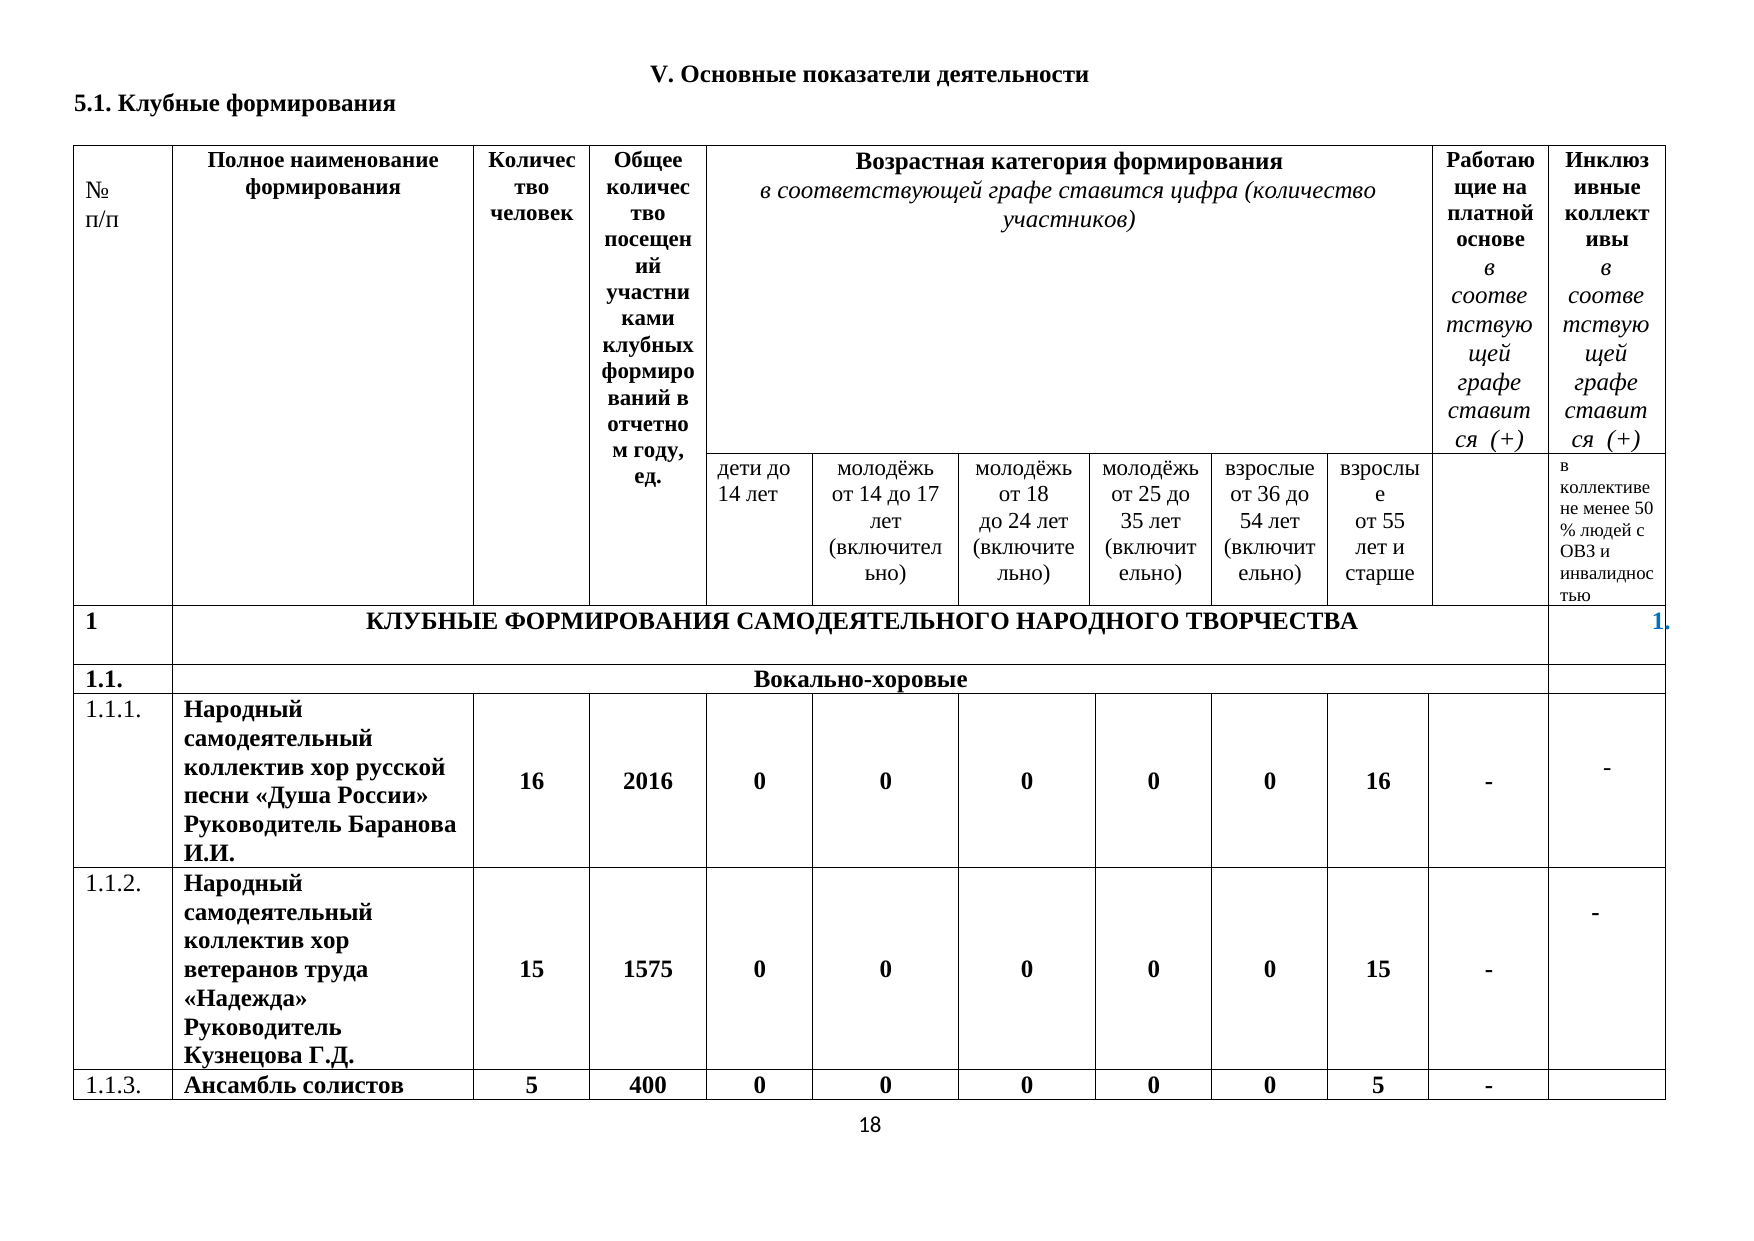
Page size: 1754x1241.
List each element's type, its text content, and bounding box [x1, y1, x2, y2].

table_header Возрастная категория формирования в соответствующей графе ставится цифра (количество участников) [707, 146, 1432, 453]
table_cell [1549, 665, 1665, 693]
table_cell 1 [74, 606, 172, 663]
table_cell 0 [1212, 694, 1327, 867]
table_cell [1433, 454, 1548, 605]
table_header Полное наименование формирования [173, 146, 473, 605]
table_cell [173, 1070, 473, 1099]
table_cell 0 [1096, 1070, 1211, 1099]
table_cell 15 [1328, 868, 1428, 1069]
table_cell КЛУБНЫЕ ФОРМИРОВАНИЯ САМОДЕЯТЕЛЬНОГО НАРОДНОГО ТВОРЧЕСТВА [173, 606, 1548, 663]
table_cell - [1429, 1070, 1548, 1099]
table_cell Вокально-хоровые [173, 665, 1548, 693]
table_cell дети до 14 лет [707, 454, 812, 605]
table_cell 16 [1328, 694, 1428, 867]
table_cell 400 [590, 1070, 706, 1099]
text V. Основные показатели деятельности [74, 59, 1665, 88]
text 5.1. Клубные формирования [74, 88, 1665, 117]
table_cell взрослые от 55 лет и старше [1328, 454, 1432, 605]
table_cell [1549, 606, 1665, 663]
table_cell - [1549, 1070, 1665, 1099]
table_cell 1.1.2. [74, 868, 172, 1069]
table_cell Народный самодеятельный коллектив хор русской песни «Душа России» Руководитель Баранова И.И. [173, 694, 473, 867]
table_cell молодёжь от 14 до 17 лет (включительно) [813, 454, 958, 605]
table_cell - [1549, 694, 1665, 867]
table_cell взрослые от 36 до 54 лет (включительно) [1212, 454, 1327, 605]
table_cell 0 [813, 694, 958, 867]
table_cell молодёжь от 18 до 24 лет (включительно) [959, 454, 1089, 605]
table_header Инклюзивные коллективы в соответствующей графе ставится (+) [1549, 146, 1665, 453]
table_cell 0 [959, 1070, 1095, 1099]
table_header Работающие на платной основе в соответствующей графе ставится (+) [1433, 146, 1548, 453]
table_cell 5 [1328, 1070, 1428, 1099]
table_cell 0 [1212, 1070, 1327, 1099]
table_cell 0 [813, 1070, 958, 1099]
table_cell Народный самодеятельный коллектив хор ветеранов труда «Надежда» Руководитель Кузнецова Г.Д. [173, 868, 473, 1069]
table_cell 0 [707, 1070, 812, 1099]
table_cell 16 [474, 694, 589, 867]
table_cell молодёжь от 25 до 35 лет (включительно) [1090, 454, 1211, 605]
table_cell 1.1.1. [74, 694, 172, 867]
table_cell 1.1. [74, 665, 172, 693]
table_cell 0 [1096, 694, 1211, 867]
table_cell 0 [813, 868, 958, 1069]
table_cell 1575 [590, 868, 706, 1069]
table_cell 1.1.3. [74, 1070, 172, 1099]
table_header № п/п [74, 146, 172, 605]
table_cell 0 [959, 694, 1095, 867]
table_cell 15 [474, 868, 589, 1069]
table_cell - [1429, 868, 1548, 1069]
table_cell 0 [1096, 868, 1211, 1069]
table_cell - [1549, 868, 1665, 1069]
table_cell 2016 [590, 694, 706, 867]
table_cell 0 [707, 694, 812, 867]
table_cell в коллективе не менее 50 % людей с ОВЗ и инвалидностью [1549, 454, 1665, 605]
table_header Количество человек [474, 146, 589, 605]
table_header Общее количество посещений участниками клубных формирований в отчетном году, ед. [590, 146, 706, 605]
table_cell 0 [959, 868, 1095, 1069]
table_cell 5 [474, 1070, 589, 1099]
table_cell 0 [707, 868, 812, 1069]
table_cell 0 [1212, 868, 1327, 1069]
table_cell - [1429, 694, 1548, 867]
